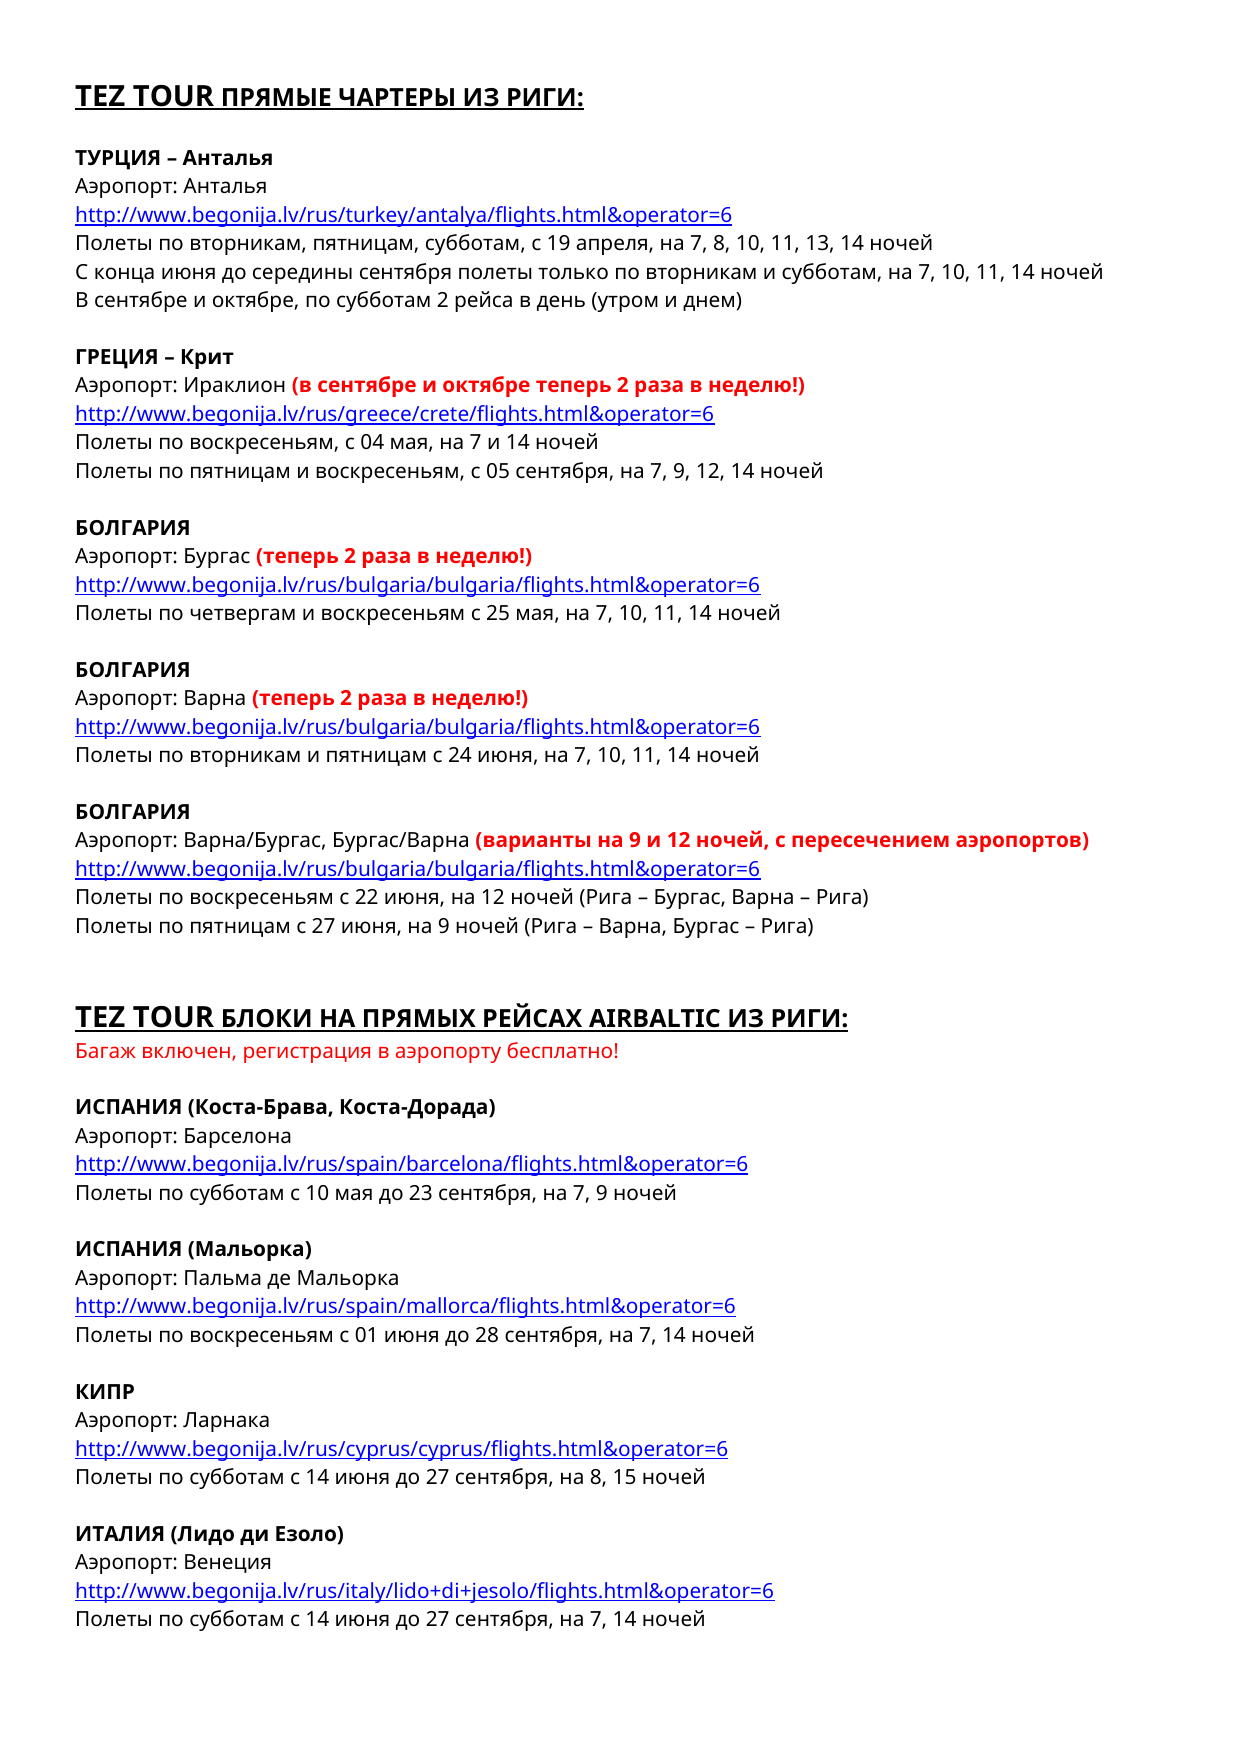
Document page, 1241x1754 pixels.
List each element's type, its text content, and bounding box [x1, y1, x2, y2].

text ИСПАНИЯ (Коста-Брава, Коста-Дорада) Аэропорт: Барселона http://www.begonija.lv/rus/spain/barcelona/flights.html&operator=6 [75, 1092, 1165, 1178]
text Полеты по субботам с 10 мая до 23 сентября, на 7, 9 ночей [75, 1178, 1165, 1206]
text http://www.begonija.lv/rus/bulgaria/bulgaria/flights.html&operator=6 [75, 854, 1165, 882]
text С конца июня до середины сентября полеты только по вторникам и субботам, на 7, 10, 11, 14 ночей [75, 257, 1165, 285]
text Полеты по вторникам, пятницам, субботам, с 19 апреля, на 7, 8, 10, 11, 13, 14 ночей [75, 228, 1165, 257]
text Полеты по вторникам и пятницам с 24 июня, на 7, 10, 11, 14 ночей [75, 740, 1165, 769]
text Аэропорт: Бургас (теперь 2 раза в неделю!) http://www.begonija.lv/rus/bulgaria/bulgaria/flights.html&operator=6 [75, 541, 1165, 598]
text БОЛГАРИЯ [75, 797, 1165, 826]
text http://www.begonija.lv/rus/turkey/antalya/flights.html&operator=6 [75, 200, 1165, 228]
text ИСПАНИЯ (Мальорка) Аэропорт: Пальма де Мальорка [75, 1234, 1165, 1291]
text Полеты по пятницам с 27 июня, на 9 ночей (Рига – Варна, Бургас – Рига) [75, 911, 1165, 939]
text Багаж включен, регистрация в аэропорту бесплатно! [75, 1036, 1165, 1092]
text ГРЕЦИЯ – Крит Аэропорт: Ираклион (в сентябре и октябре теперь 2 раза в неделю!) [75, 342, 1165, 399]
text http://www.begonija.lv/rus/cyprus/cyprus/flights.html&operator=6 [75, 1434, 1165, 1462]
text Полеты по четвергам и воскресеньям с 25 мая, на 7, 10, 11, 14 ночей [75, 598, 1165, 627]
text Полеты по воскресеньям с 22 июня, на 12 ночей (Рига – Бургас, Варна – Рига) [75, 882, 1165, 911]
text Аэропорт: Варна/Бургас, Бургас/Варна (варианты на 9 и 12 ночей, с пересечением аэропортов) [75, 826, 1165, 854]
text КИПР Аэропорт: Ларнака [75, 1377, 1165, 1434]
text http://www.begonija.lv/rus/spain/mallorca/flights.html&operator=6 [75, 1291, 1165, 1320]
text В сентябре и октябре, по субботам 2 рейса в день (утром и днем) [75, 285, 1165, 314]
text БОЛГАРИЯ [75, 655, 1165, 683]
text Полеты по воскресеньям, с 04 мая, на 7 и 14 ночей Полеты по пятницам и воскресеньям, с 05 сентября, на 7, 9, 12, 14 ночей [75, 427, 1165, 484]
text ТУРЦИЯ – Анталья Аэропорт: Анталья [75, 143, 1165, 200]
text http://www.begonija.lv/rus/italy/lido+di+jesolo/flights.html&operator=6 [75, 1576, 1165, 1604]
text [75, 1604, 1165, 1661]
text Полеты по субботам с 14 июня до 27 сентября, на 8, 15 ночей [75, 1462, 1165, 1491]
text http://www.begonija.lv/rus/bulgaria/bulgaria/flights.html&operator=6 [75, 712, 1165, 740]
text TEZ TOUR БЛОКИ НА ПРЯМЫХ РЕЙСАХ AIRBALTIC ИЗ РИГИ: [75, 996, 1165, 1036]
text БОЛГАРИЯ [75, 513, 1165, 541]
text ИТАЛИЯ (Лидо ди Езоло) Аэропорт: Венеция [75, 1519, 1165, 1576]
text Полеты по воскресеньям с 01 июня до 28 сентября, на 7, 14 ночей [75, 1320, 1165, 1348]
text http://www.begonija.lv/rus/greece/crete/flights.html&operator=6 [75, 399, 1165, 427]
text Аэропорт: Варна (теперь 2 раза в неделю!) [75, 683, 1165, 712]
text TEZ TOUR ПРЯМЫЕ ЧАРТЕРЫ ИЗ РИГИ: [75, 75, 1165, 115]
